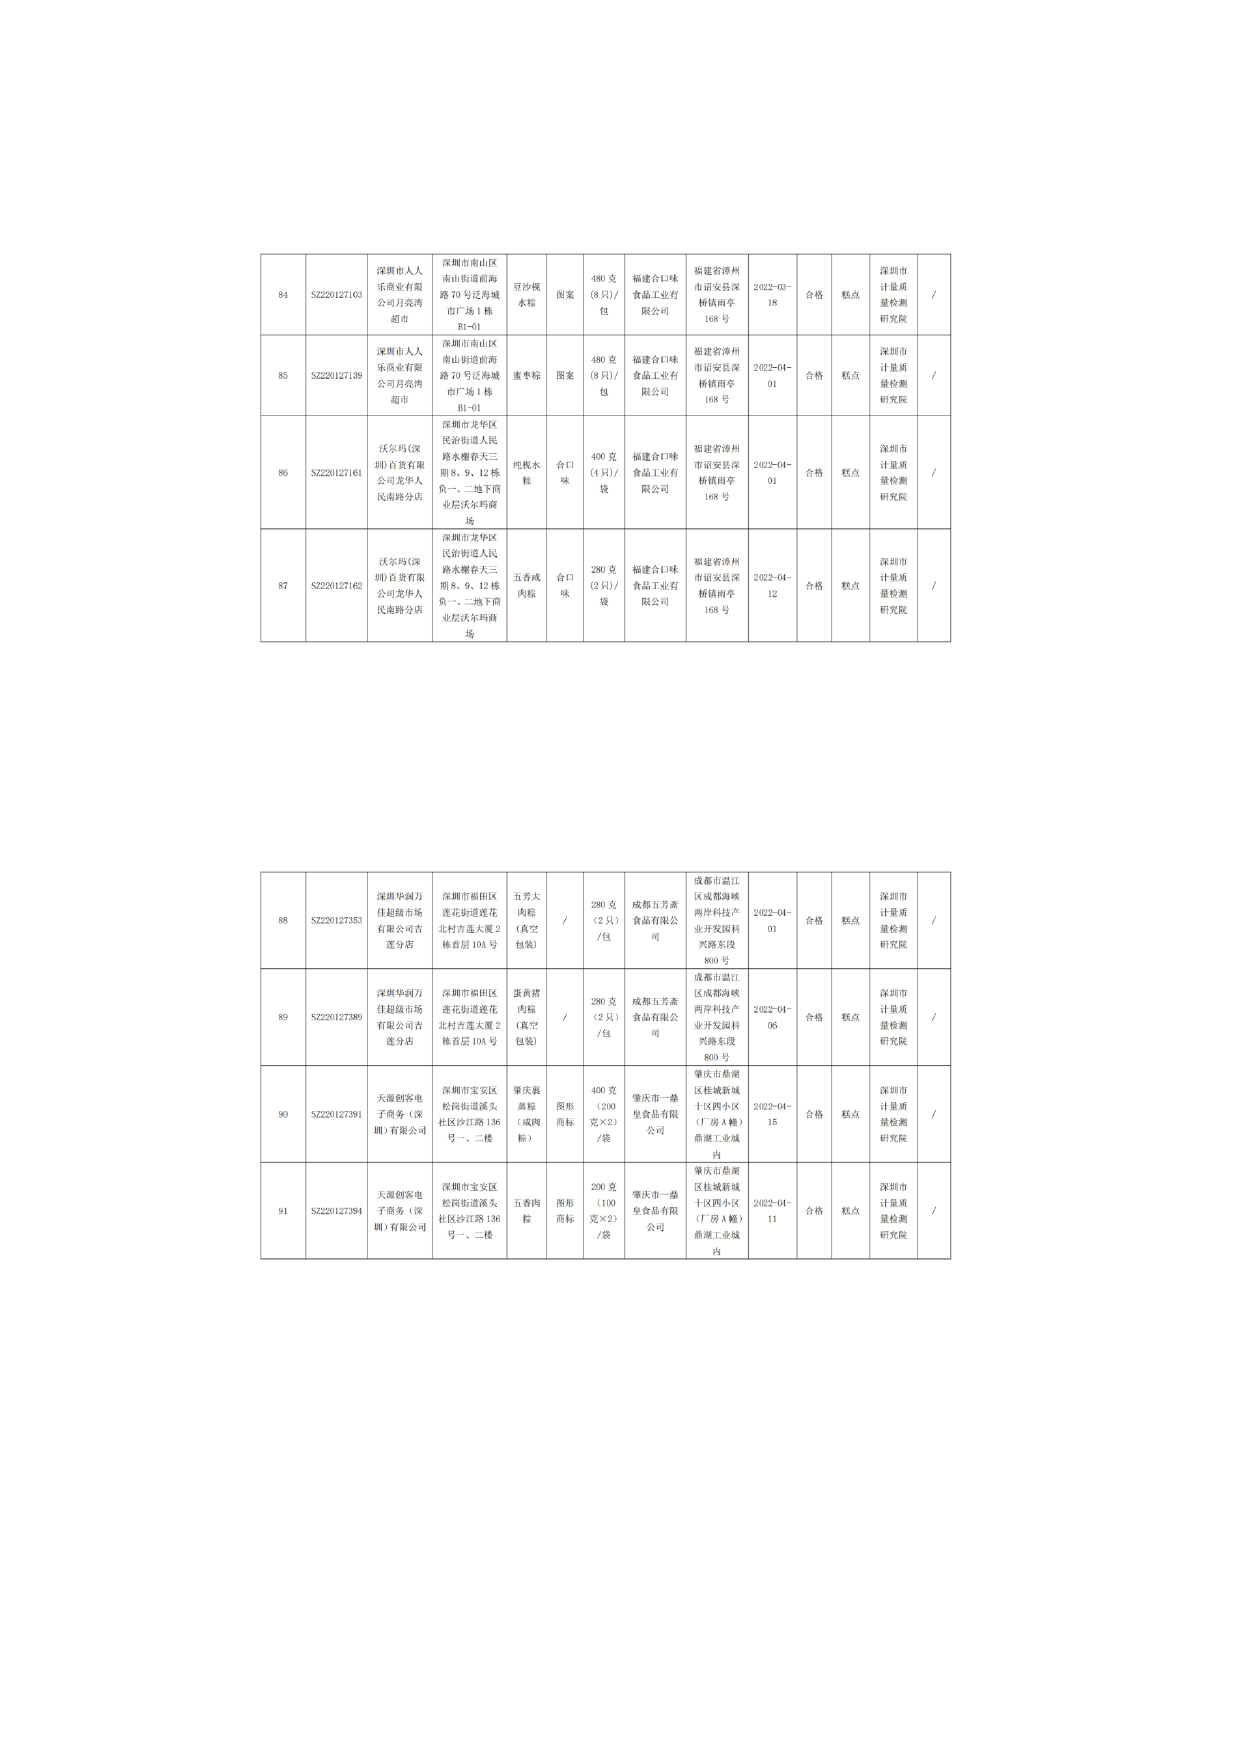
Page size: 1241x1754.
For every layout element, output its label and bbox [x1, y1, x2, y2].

picture [187, 162, 1053, 774]
picture [187, 779, 1053, 1391]
